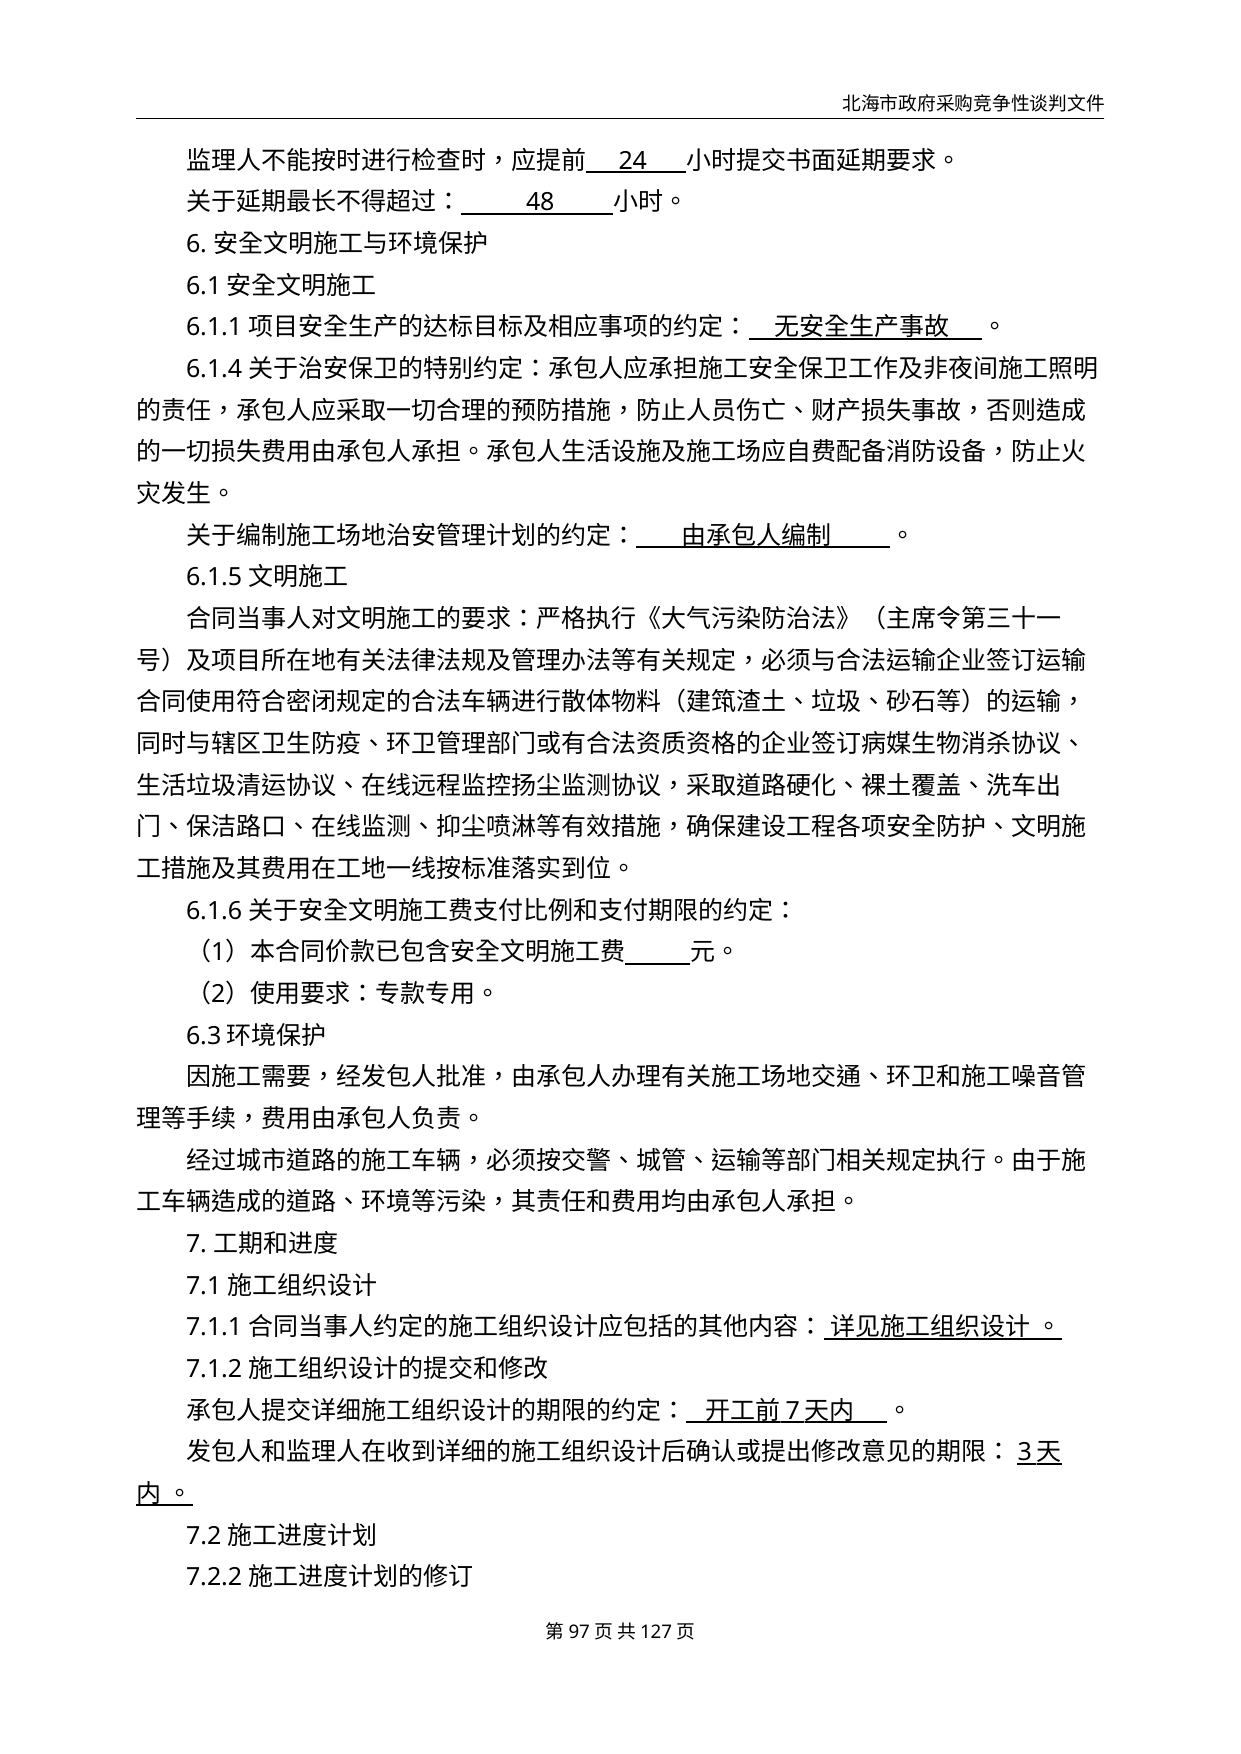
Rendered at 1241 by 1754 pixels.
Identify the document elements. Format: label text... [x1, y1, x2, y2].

text 7. 工期和进度 [136, 1219, 1104, 1261]
text （2）使用要求：专款专用。 [136, 969, 1104, 1011]
text 6.3环境保护 [136, 1011, 1104, 1052]
text 承包人提交详细施工组织设计的期限的约定： 开工前7天内 。 [136, 1386, 1104, 1427]
text 发包人和监理人在收到详细的施工组织设计后确认或提出修改意见的期限： 3天内 。 [136, 1427, 1104, 1511]
text 7.1 施工组织设计 [136, 1261, 1104, 1302]
text 6.1.6 关于安全文明施工费支付比例和支付期限的约定： [136, 886, 1104, 927]
text 关于延期最长不得超过： 48 小时。 [136, 177, 1104, 219]
text 6.1.5 文明施工 [136, 552, 1104, 594]
text （1）本合同价款已包含安全文明施工费 元。 [136, 927, 1104, 969]
text 6.1.4 关于治安保卫的特别约定：承包人应承担施工安全保卫工作及非夜间施工照明的责任，承包人应采取一切合理的预防措施，防止人员伤亡、财产损失事故，否则造成的一切损失费用由承包人承担。承包人生活设施及施工场应自费配备消防设备，防止火灾发生。 [136, 344, 1104, 511]
text 7.1.2 施工组织设计的提交和修改 [136, 1344, 1104, 1386]
text 合同当事人对文明施工的要求：严格执行《大气污染防治法》（主席令第三十一号）及项目所在地有关法律法规及管理办法等有关规定，必须与合法运输企业签订运输合同使用符合密闭规定的合法车辆进行散体物料（建筑渣土、垃圾、砂石等）的运输，同时与辖区卫生防疫、环卫管理部门或有合法资质资格的企业签订病媒生物消杀协议、生活垃圾清运协议、在线远程监控扬尘监测协议，采取道路硬化、裸土覆盖、洗车出门、保洁路口、在线监测、抑尘喷淋等有效措施，确保建设工程各项安全防护、文明施工措施及其费用在工地一线按标准落实到位。 [136, 594, 1104, 886]
text 7.2 施工进度计划 [136, 1511, 1104, 1552]
text 7.1.1 合同当事人约定的施工组织设计应包括的其他内容： 详见施工组织设计 。 [136, 1302, 1104, 1344]
text 监理人不能按时进行检查时，应提前 24 小时提交书面延期要求。 [136, 136, 1104, 177]
text 6. 安全文明施工与环境保护 [136, 219, 1104, 261]
text 经过城市道路的施工车辆，必须按交警、城管、运输等部门相关规定执行。由于施工车辆造成的道路、环境等污染，其责任和费用均由承包人承担。 [136, 1136, 1104, 1219]
text 关于编制施工场地治安管理计划的约定： 由承包人编制 。 [136, 511, 1104, 552]
text 因施工需要，经发包人批准，由承包人办理有关施工场地交通、环卫和施工噪音管理等手续，费用由承包人负责。 [136, 1052, 1104, 1136]
text 7.2.2 施工进度计划的修订 [136, 1552, 1104, 1594]
text 6.1安全文明施工 [136, 261, 1104, 302]
text 6.1.1 项目安全生产的达标目标及相应事项的约定： 无安全生产事故 。 [136, 302, 1104, 344]
